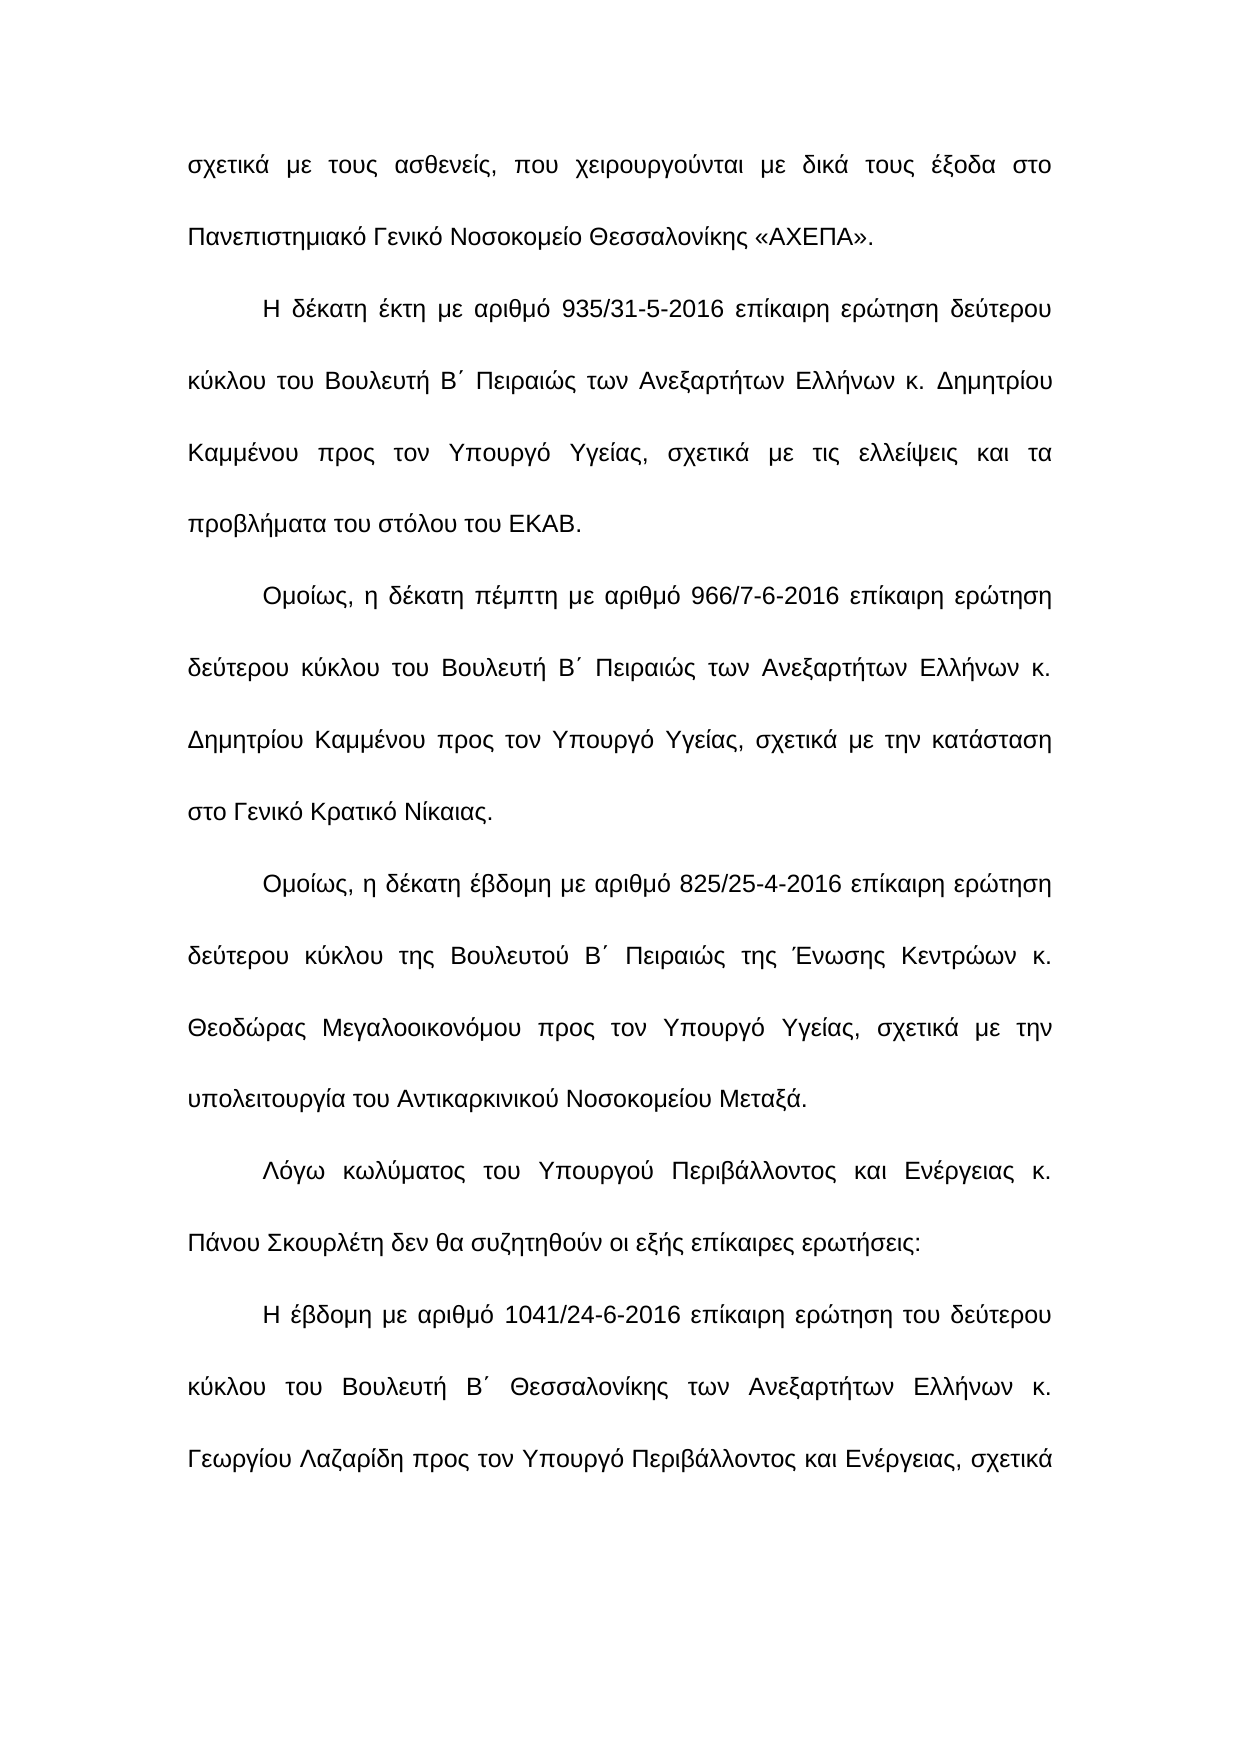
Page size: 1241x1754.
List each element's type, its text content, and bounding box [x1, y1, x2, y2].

text Ομοίως, η δέκατη έβδομη με αριθμό 825/25-4-2016 επίκαιρη ερώτηση δεύτερου κύκλου της Βουλευτού Β΄ Πειραιώς της Ένωσης Κεντρώων κ. Θεοδώρας Μεγαλοοικονόμου προς τον Υπουργό Υγείας, σχετικά με την υπολειτουργία του Αντικαρκινικού Νοσοκομείου Μεταξά. [187, 869, 1053, 1113]
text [187, 150, 1053, 251]
text Λόγω κωλύματος του Υπουργού Περιβάλλοντος και Ενέργειας κ. Πάνου Σκουρλέτη δεν θα συζητηθούν οι εξής επίκαιρες ερωτήσεις: [187, 1156, 1053, 1257]
text Η δέκατη έκτη με αριθμό 935/31-5-2016 επίκαιρη ερώτηση δεύτερου κύκλου του Βουλευτή Β΄ Πειραιώς των Ανεξαρτήτων Ελλήνων κ. Δημητρίου Καμμένου προς τον Υπουργό Υγείας, σχετικά με τις ελλείψεις και τα προβλήματα του στόλου του ΕΚΑΒ. [187, 294, 1053, 538]
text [187, 1300, 1053, 1472]
text Ομοίως, η δέκατη πέμπτη με αριθμό 966/7-6-2016 επίκαιρη ερώτηση δεύτερου κύκλου του Βουλευτή Β΄ Πειραιώς των Ανεξαρτήτων Ελλήνων κ. Δημητρίου Καμμένου προς τον Υπουργό Υγείας, σχετικά με την κατάσταση στο Γενικό Κρατικό Νίκαιας. [187, 581, 1053, 826]
